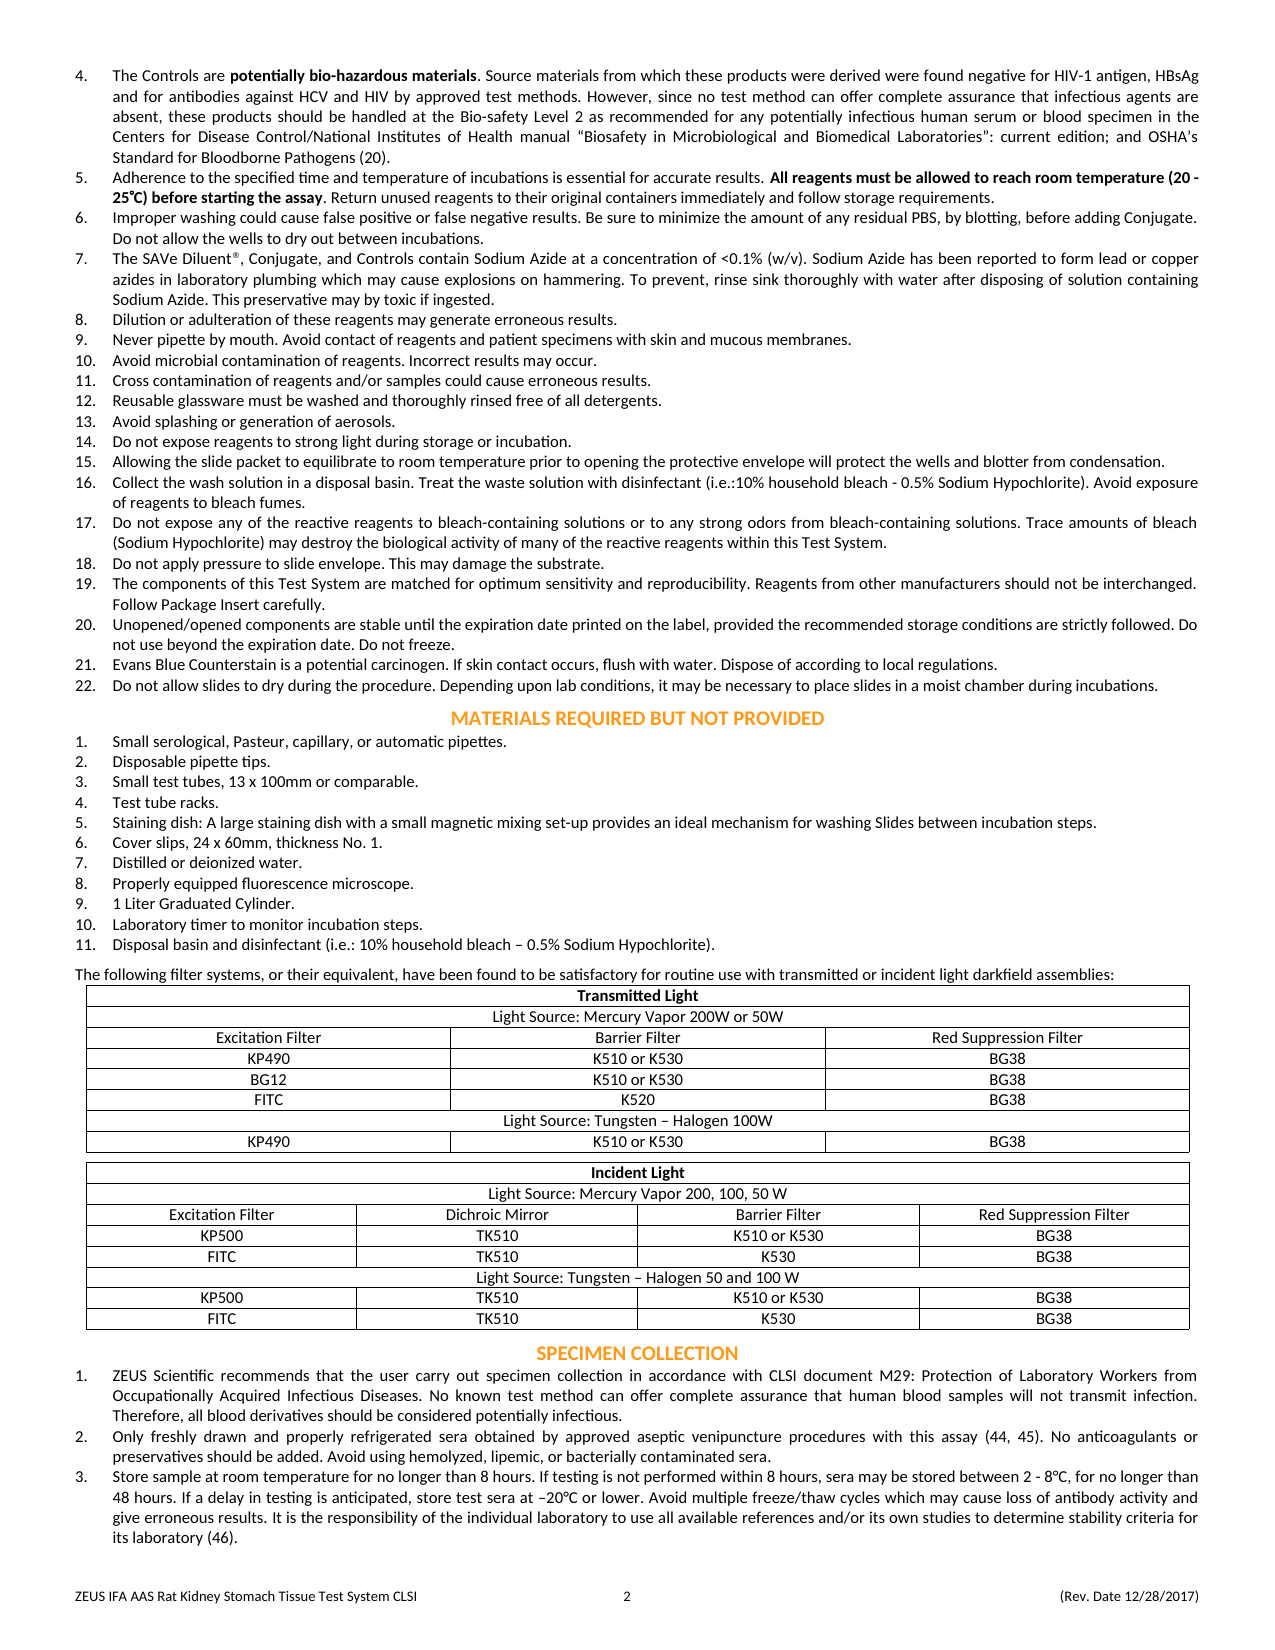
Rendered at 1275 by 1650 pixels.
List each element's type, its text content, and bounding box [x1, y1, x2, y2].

table_cell K510 or K530 [638, 1288, 919, 1308]
list Dilution or adulteration of these reagents may generate erroneous results. [75, 309, 1200, 330]
table_cell K530 [638, 1309, 919, 1329]
list The components of this Test System are matched for optimum sensitivity and reproducibility. Reagents from other manufacturers should not be interchanged. Follow Package Insert carefully. [75, 573, 1200, 614]
table_cell K530 [638, 1247, 919, 1266]
text MATERIALS REQUIRED BUT NOT PROVIDED [75, 706, 1200, 731]
table_cell BG38 [920, 1247, 1189, 1266]
list Collect the wash solution in a disposal basin. Treat the waste solution with disinfectant (i.e.:10% household bleach - 0.5% Sodium Hypochlorite). Avoid exposure of reagents to bleach fumes. [75, 472, 1200, 512]
list Cover slips, 24 x 60mm, thickness No. 1. [75, 832, 1200, 853]
table_cell Dichroic Mirror [357, 1205, 637, 1225]
list Adherence to the specified time and temperature of incubations is essential for accurate results. All reagents must be allowed to reach room temperature (20 - 25C) before starting the assay. Return unused reagents to their original containers immediately and follow storage requirements. [75, 167, 1200, 208]
list Properly equipped fluorescence microscope. [75, 873, 1200, 893]
table_header Incident Light [87, 1163, 1189, 1183]
list Reusable glassware must be washed and thoroughly rinsed free of all detergents. [75, 391, 1200, 411]
table_cell K510 or K530 [451, 1069, 825, 1089]
table_cell Excitation Filter [87, 1028, 450, 1047]
list Store sample at room temperature for no longer than 8 hours. If testing is not performed within 8 hours, sera may be stored between 2 - 8°C, for no longer than 48 hours. If a delay in testing is anticipated, store test sera at –20°C or lower. Avoid multiple freeze/thaw cycles which may cause loss of antibody activity and give erroneous results. It is the responsibility of the individual laboratory to use all available references and/or its own studies to determine stability criteria for its laboratory (46). [75, 1467, 1200, 1548]
table_cell Excitation Filter [87, 1205, 356, 1225]
table_cell FITC [87, 1309, 356, 1329]
list Do not allow slides to dry during the procedure. Depending upon lab conditions, it may be necessary to place slides in a moist chamber during incubations. [75, 675, 1200, 695]
list Staining dish: A large staining dish with a small magnetic mixing set-up provides an ideal mechanism for washing Slides between incubation steps. [75, 812, 1200, 832]
list The SAVe Diluent®, Conjugate, and Controls contain Sodium Azide at a concentration of <0.1% (w/v). Sodium Azide has been reported to form lead or copper azides in laboratory plumbing which may cause explosions on hammering. To prevent, rinse sink thoroughly with water after disposing of solution containing Sodium Azide. This preservative may by toxic if ingested. [75, 248, 1200, 309]
table_cell BG38 [826, 1049, 1189, 1068]
table_cell FITC [87, 1247, 356, 1266]
table_cell BG38 [920, 1288, 1189, 1308]
table_cell Barrier Filter [451, 1028, 825, 1047]
list Do not expose any of the reactive reagents to bleach-containing solutions or to any strong odors from bleach-containing solutions. Trace amounts of bleach (Sodium Hypochlorite) may destroy the biological activity of many of the reactive reagents within this Test System. [75, 512, 1200, 553]
list Evans Blue Counterstain is a potential carcinogen. If skin contact occurs, flush with water. Dispose of according to local regulations. [75, 655, 1200, 675]
list Distilled or deionized water. [75, 853, 1200, 873]
table_cell KP500 [87, 1226, 356, 1246]
list Do not expose reagents to strong light during storage or incubation. [75, 431, 1200, 452]
table_cell BG12 [87, 1069, 450, 1089]
table_cell Light Source: Mercury Vapor 200, 100, 50 W [87, 1184, 1189, 1204]
list The Controls are potentially bio-hazardous materials. Source materials from which these products were derived were found negative for HIV-1 antigen, HBsAg and for antibodies against HCV and HIV by approved test methods. However, since no test method can offer complete assurance that infectious agents are absent, these products should be handled at the Bio-safety Level 2 as recommended for any potentially infectious human serum or blood specimen in the Centers for Disease Control/National Institutes of Health manual “Biosafety in Microbiological and Biomedical Laboratories”: current edition; and OSHA’s Standard for Bloodborne Pathogens (20). [75, 66, 1200, 167]
table_cell TK510 [357, 1309, 637, 1329]
list Allowing the slide packet to equilibrate to room temperature prior to opening the protective envelope will protect the wells and blotter from condensation. [75, 452, 1200, 472]
list Avoid microbial contamination of reagents. Incorrect results may occur. [75, 350, 1200, 370]
table_cell Light Source: Mercury Vapor 200W or 50W [87, 1007, 1189, 1027]
table_cell K510 or K530 [638, 1226, 919, 1246]
table_cell K510 or K530 [451, 1049, 825, 1068]
list Laboratory timer to monitor incubation steps. [75, 914, 1200, 934]
table_cell BG38 [920, 1309, 1189, 1329]
list Test tube racks. [75, 792, 1200, 812]
table_cell BG38 [826, 1090, 1189, 1110]
table_cell BG38 [920, 1226, 1189, 1246]
table_cell Light Source: Tungsten – Halogen 100W [87, 1111, 1189, 1131]
table_cell TK510 [357, 1226, 637, 1246]
table_cell Red Suppression Filter [826, 1028, 1189, 1047]
list Unopened/opened components are stable until the expiration date printed on the label, provided the recommended storage conditions are strictly followed. Do not use beyond the expiration date. Do not freeze. [75, 614, 1200, 655]
list Do not apply pressure to slide envelope. This may damage the substrate. [75, 553, 1200, 573]
table_cell KP490 [87, 1049, 450, 1068]
list Disposal basin and disinfectant (i.e.: 10% household bleach – 0.5% Sodium Hypochlorite). [75, 934, 1200, 954]
list Cross contamination of reagents and/or samples could cause erroneous results. [75, 370, 1200, 391]
table_cell Red Suppression Filter [920, 1205, 1189, 1225]
table_cell Light Source: Tungsten – Halogen 50 and 100 W [87, 1268, 1189, 1287]
table_header Transmitted Light [87, 986, 1189, 1006]
text The following filter systems, or their equivalent, have been found to be satisfactory for routine use with transmitted or incident light darkfield assemblies: [75, 964, 1200, 985]
table_cell BG38 [826, 1132, 1189, 1152]
table_cell TK510 [357, 1288, 637, 1308]
text SPECIMEN COLLECTION [75, 1340, 1200, 1365]
list Avoid splashing or generation of aerosols. [75, 411, 1200, 431]
table_cell TK510 [357, 1247, 637, 1266]
list Small test tubes, 13 x 100mm or comparable. [75, 772, 1200, 792]
list Small serological, Pasteur, capillary, or automatic pipettes. [75, 731, 1200, 751]
list Never pipette by mouth. Avoid contact of reagents and patient specimens with skin and mucous membranes. [75, 330, 1200, 350]
list Only freshly drawn and properly refrigerated sera obtained by approved aseptic venipuncture procedures with this assay (44, 45). No anticoagulants or preservatives should be added. Avoid using hemolyzed, lipemic, or bacterially contaminated sera. [75, 1426, 1200, 1467]
list 1 Liter Graduated Cylinder. [75, 893, 1200, 914]
table_cell FITC [87, 1090, 450, 1110]
table_cell KP490 [87, 1132, 450, 1152]
list Disposable pipette tips. [75, 751, 1200, 772]
table_cell K520 [451, 1090, 825, 1110]
table_cell KP500 [87, 1288, 356, 1308]
list ZEUS Scientific recommends that the user carry out specimen collection in accordance with CLSI document M29: Protection of Laboratory Workers from Occupationally Acquired Infectious Diseases. No known test method can offer complete assurance that human blood samples will not transmit infection. Therefore, all blood derivatives should be considered potentially infectious. [75, 1365, 1200, 1426]
table_cell BG38 [826, 1069, 1189, 1089]
table_cell Barrier Filter [638, 1205, 919, 1225]
list Improper washing could cause false positive or false negative results. Be sure to minimize the amount of any residual PBS, by blotting, before adding Conjugate. Do not allow the wells to dry out between incubations. [75, 208, 1200, 248]
table_cell K510 or K530 [451, 1132, 825, 1152]
